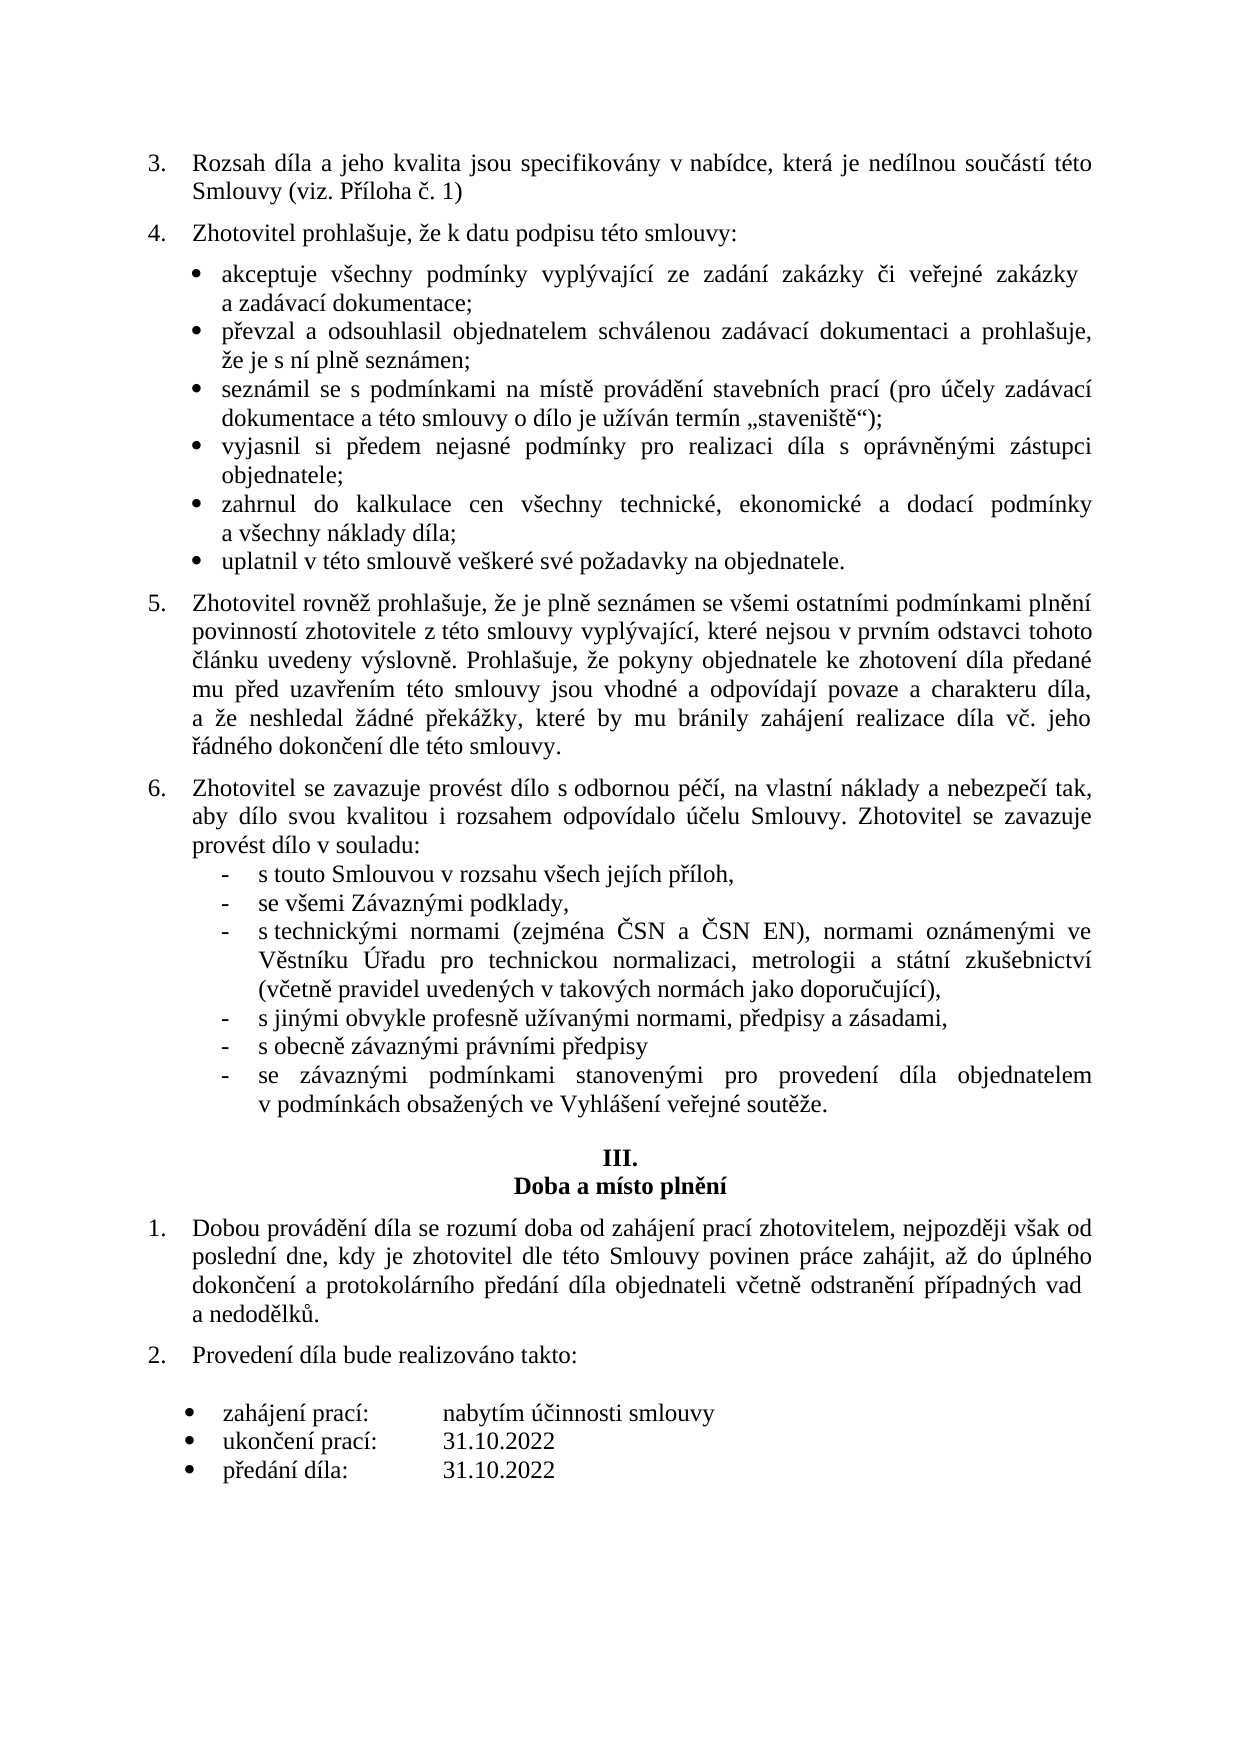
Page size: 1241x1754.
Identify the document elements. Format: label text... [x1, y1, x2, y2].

list se závaznými podmínkami stanovenými pro provedení díla objednatelem v podmínkách obsažených ve Vyhlášení veřejné soutěže. [221, 1060, 1093, 1118]
list předání díla: 31.10.2022 [185, 1455, 1093, 1484]
list Provedení díla bude realizováno takto: [148, 1340, 1093, 1369]
list se všemi Závaznými podklady, [221, 888, 1093, 916]
list Dobou provádění díla se rozumí doba od zahájení prací zhotovitelem, nejpozději však od poslední dne, kdy je zhotovitel dle této Smlouvy povinen práce zahájit, až do úplného dokončení a protokolárního předání díla objednateli včetně odstranění případných vad a nedodělků. [148, 1213, 1093, 1328]
list uplatnil v této smlouvě veškeré své požadavky na objednatele. [192, 546, 1093, 575]
list ukončení prací: 31.10.2022 [185, 1426, 1093, 1455]
list s technickými normami (zejména ČSN a ČSN EN), normami oznámenými ve Věstníku Úřadu pro technickou normalizaci, metrologii a státní zkušebnictví (včetně pravidel uvedených v takových normách jako doporučující), [221, 916, 1093, 1003]
list s obecně závaznými právními předpisy [221, 1031, 1093, 1060]
list vyjasnil si předem nejasné podmínky pro realizaci díla s oprávněnými zástupci objednatele; [192, 431, 1093, 489]
list převzal a odsouhlasil objednatelem schválenou zadávací dokumentaci a prohlašuje, že je s ní plně seznámen; [192, 316, 1093, 374]
list Zhotovitel prohlašuje, že k datu podpisu této smlouvy: [148, 218, 1093, 246]
list seznámil se s podmínkami na místě provádění stavebních prací (pro účely zadávací dokumentace a této smlouvy o dílo je užíván termín „staveniště“); [192, 374, 1093, 431]
list Zhotovitel rovněž prohlašuje, že je plně seznámen se všemi ostatními podmínkami plnění povinností zhotovitele z této smlouvy vyplývající, které nejsou v prvním odstavci tohoto článku uvedeny výslovně. Prohlašuje, že pokyny objednatele ke zhotovení díla předané mu před uzavřením této smlouvy jsou vhodné a odpovídají povaze a charakteru díla, a že neshledal žádné překážky, které by mu bránily zahájení realizace díla vč. jeho řádného dokončení dle této smlouvy. [148, 588, 1093, 760]
list zahrnul do kalkulace cen všechny technické, ekonomické a dodací podmínky a všechny náklady díla; [192, 489, 1093, 546]
list s touto Smlouvou v rozsahu všech jejích příloh, [221, 859, 1093, 888]
text III. [148, 1143, 1093, 1171]
list Rozsah díla a jeho kvalita jsou specifikovány v nabídce, která je nedílnou součástí této Smlouvy (viz. Příloha č. 1) [148, 148, 1093, 205]
list s jinými obvykle profesně užívanými normami, předpisy a zásadami, [221, 1003, 1093, 1031]
list zahájení prací: nabytím účinnosti smlouvy [185, 1398, 1093, 1426]
text Doba a místo plnění [148, 1171, 1093, 1200]
list akceptuje všechny podmínky vyplývající ze zadání zakázky či veřejné zakázky a zadávací dokumentace; [192, 259, 1093, 316]
list Zhotovitel se zavazuje provést dílo s odbornou péčí, na vlastní náklady a nebezpečí tak, aby dílo svou kvalitou i rozsahem odpovídalo účelu Smlouvy. Zhotovitel se zavazuje provést dílo v souladu: [148, 773, 1093, 859]
